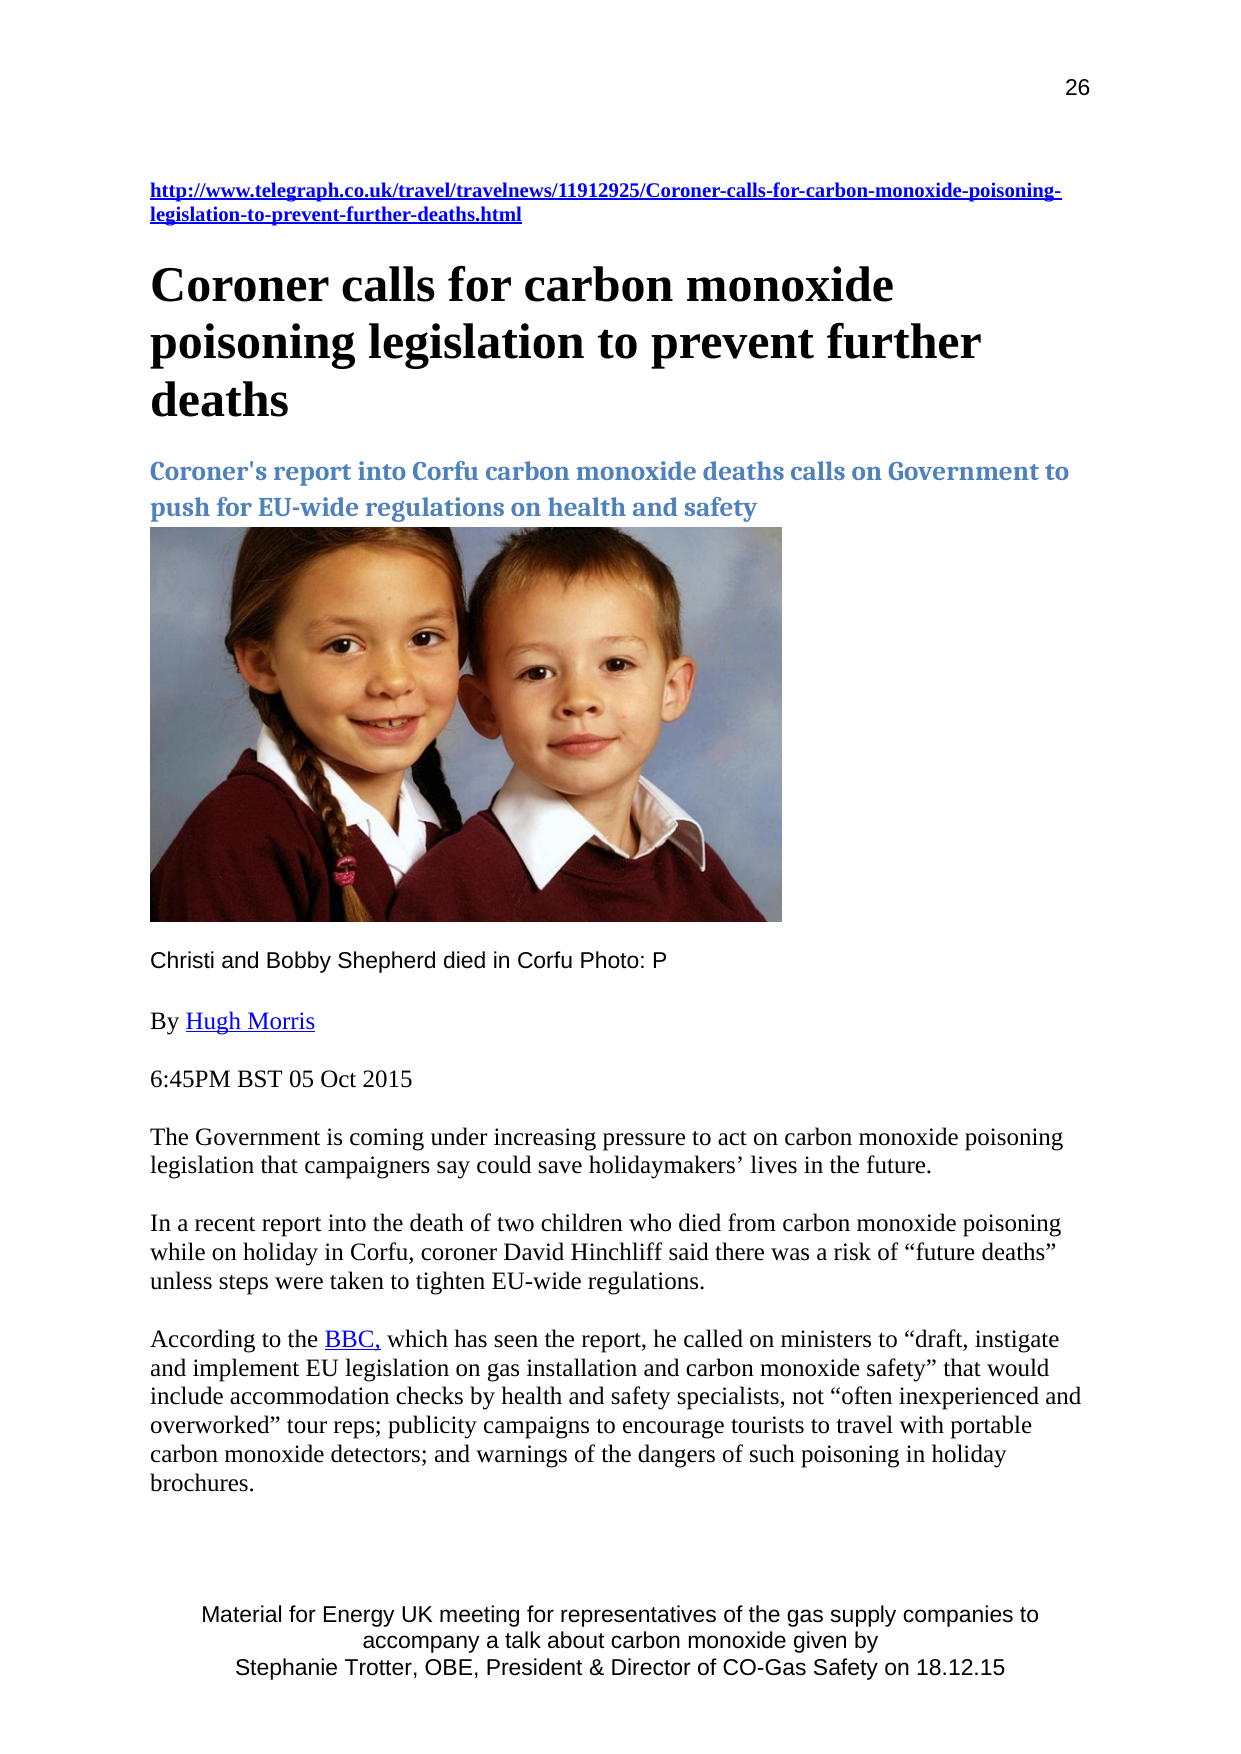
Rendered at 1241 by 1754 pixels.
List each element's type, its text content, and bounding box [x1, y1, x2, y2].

text The Government is coming under increasing pressure to act on carbon monoxide poisoning legislation that campaigners say could save holidaymakers’ lives in the future. [150, 1122, 1090, 1179]
text Christi and Bobby Shepherd died in Corfu Photo: P [150, 947, 1090, 973]
subtitle Coroner calls for carbon monoxide poisoning legislation to prevent further deaths [150, 255, 1090, 427]
text According to the BBC, which has seen the report, he called on ministers to “draft, instigate and implement EU legislation on gas installation and carbon monoxide safety” that would include accommodation checks by health and safety specialists, not “often inexperienced and overworked” tour reps; publicity campaigns to encourage tourists to travel with portable carbon monoxide detectors; and warnings of the dangers of such poisoning in holiday brochures. [150, 1324, 1090, 1496]
picture [150, 527, 782, 922]
text 6:45PM BST 05 Oct 2015 [150, 1064, 1090, 1093]
subtitle http://www.telegraph.co.uk/travel/travelnews/11912925/Coroner-calls-for-carbon-monoxide-poisoning-legislation-to-prevent-further-deaths.html [150, 177, 1090, 226]
text By Hugh Morris [150, 1006, 1090, 1035]
text In a recent report into the death of two children who died from carbon monoxide poisoning while on holiday in Corfu, coroner David Hinchliff said there was a risk of “future deaths” unless steps were taken to tighten EU-wide regulations. [150, 1208, 1090, 1295]
subtitle Coroner's report into Corfu carbon monoxide deaths calls on Government to push for EU-wide regulations on health and safety [150, 456, 1090, 523]
